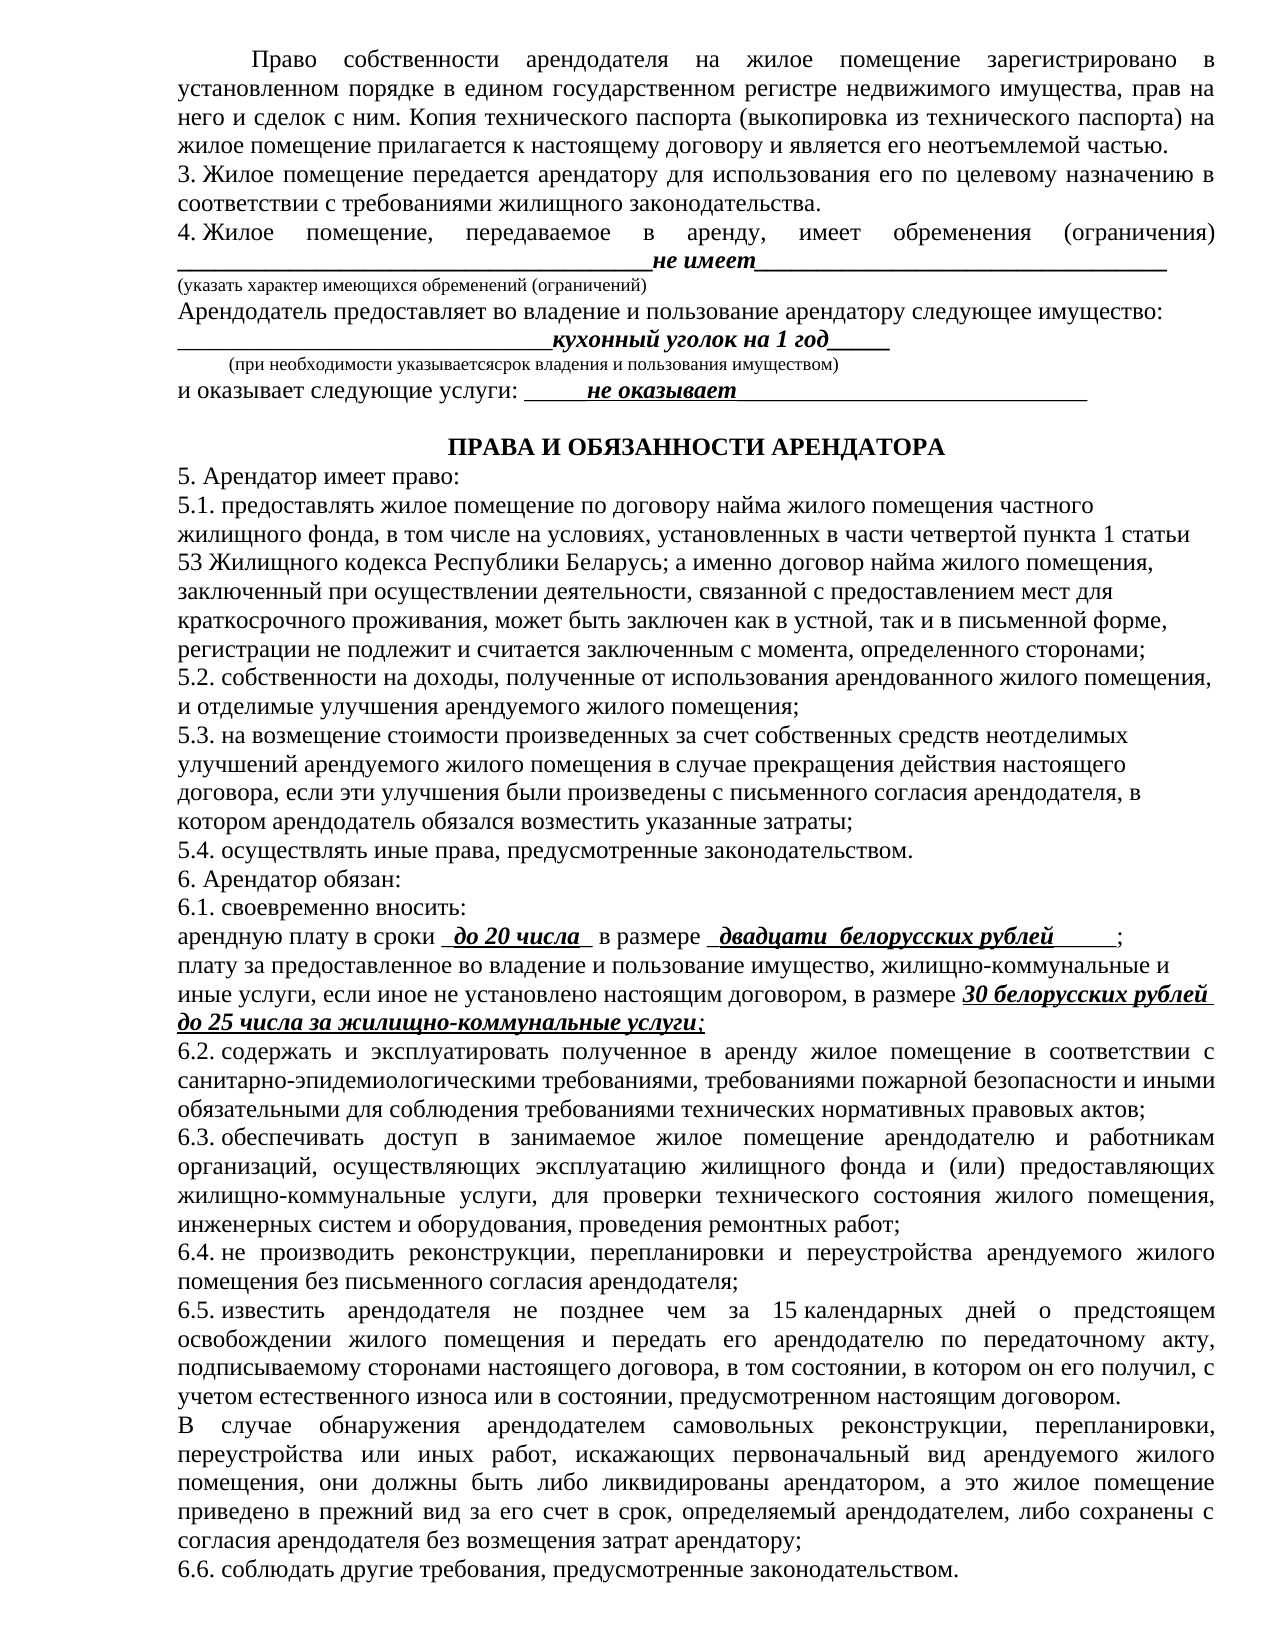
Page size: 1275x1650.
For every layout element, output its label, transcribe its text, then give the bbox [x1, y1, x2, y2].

text арендную плату в сроки _до 20 числа_ в размере _двадцати белорусских рублей_____; [177, 921, 1216, 950]
text 6.4. не производить реконструкции, перепланировки и переустройства арендуемого жилого помещения без письменного согласия арендодателя; [177, 1237, 1216, 1295]
text 6.2. содержать и эксплуатировать полученное в аренду жилое помещение в соответствии с санитарно-эпидемиологическими требованиями, требованиями пожарной безопасности и иными обязательными для соблюдения требованиями технических нормативных правовых актов; [177, 1036, 1216, 1122]
text (при необходимости указываетсясрок владения и пользования имуществом) [177, 353, 1216, 375]
text 5. Арендатор имеет право: [177, 461, 1216, 490]
text 5.3. на возмещение стоимости произведенных за счет собственных средств неотделимых улучшений арендуемого жилого помещения в случае прекращения действия настоящего договора, если эти улучшения были произведены с письменного согласия арендодателя, в котором арендодатель обязался возместить указанные затраты; [177, 720, 1216, 835]
text 6.5. известить арендодателя не позднее чем за 15 календарных дней о предстоящем освобождении жилого помещения и передать его арендодателю по передаточному акту, подписываемому сторонами настоящего договора, в том состоянии, в котором он его получил, с учетом естественного износа или в состоянии, предусмотренном настоящим договором. [177, 1295, 1216, 1410]
text 5.4. осуществлять иные права, предусмотренные законодательством. [177, 835, 1216, 864]
text плату за предоставленное во владение и пользование имущество, жилищно-коммунальные и иные услуги, если иное не установлено настоящим договором, в размере 30 белорусских рублей до 25 числа за жилищно-коммунальные услуги; [177, 950, 1216, 1036]
text 3. Жилое помещение передается арендатору для использования его по целевому назначению в соответствии с требованиями жилищного законодательства. [177, 159, 1216, 217]
text 6.6. соблюдать другие требования, предусмотренные законодательством. [177, 1554, 1216, 1582]
text ПРАВА И ОБЯЗАННОСТИ АРЕНДАТОРА [177, 432, 1216, 461]
text (указать характер имеющихся обременений (ограничений) [177, 274, 1216, 296]
text 6.3. обеспечивать доступ в занимаемое жилое помещение арендодателю и работникам организаций, осуществляющих эксплуатацию жилищного фонда и (или) предоставляющих жилищно-коммунальные услуги, для проверки технического состояния жилого помещения, инженерных систем и оборудования, проведения ремонтных работ; [177, 1122, 1216, 1237]
text 6.1. своевременно вносить: [177, 892, 1216, 921]
text Право собственности арендодателя на жилое помещение зарегистрировано в установленном порядке в едином государственном регистре недвижимого имущества, прав на него и сделок с ним. Копия технического паспорта (выкопировка из технического паспорта) на жилое помещение прилагается к настоящему договору и является его неотъемлемой частью. [177, 44, 1216, 159]
text 5.2. собственности на доходы, полученные от использования арендованного жилого помещения, и отделимые улучшения арендуемого жилого помещения; [177, 662, 1216, 720]
text 6. Арендатор обязан: [177, 864, 1216, 892]
text 5.1. предоставлять жилое помещение по договору найма жилого помещения частного жилищного фонда, в том числе на условиях, установленных в части четвертой пункта 1 статьи 53 Жилищного кодекса Республики Беларусь; а именно договор найма жилого помещения, заключенный при осуществлении деятельности, связанной с предоставлением мест для краткосрочного проживания, может быть заключен как в устной, так и в письменной форме, регистрации не подлежит и считается заключенным с момента, определенного сторонами; [177, 490, 1216, 662]
text В случае обнаружения арендодателем самовольных реконструкции, перепланировки, переустройства или иных работ, искажающих первоначальный вид арендуемого жилого помещения, они должны быть либо ликвидированы арендатором, а это жилое помещение приведено в прежний вид за его счет в срок, определяемый арендодателем, либо сохранены с согласия арендодателя без возмещения затрат арендатору; [177, 1410, 1216, 1554]
text Арендодатель предоставляет во владение и пользование арендатору следующее имущество: ______________________________кухонный уголок на 1 год_____ [177, 296, 1216, 353]
text и оказывает следующие услуги: _____не оказывает____________________________ [177, 375, 1216, 404]
text 4. Жилое помещение, передаваемое в аренду, имеет обременения (ограничения) ______________________________________не имеет_________________________________ [177, 217, 1216, 274]
